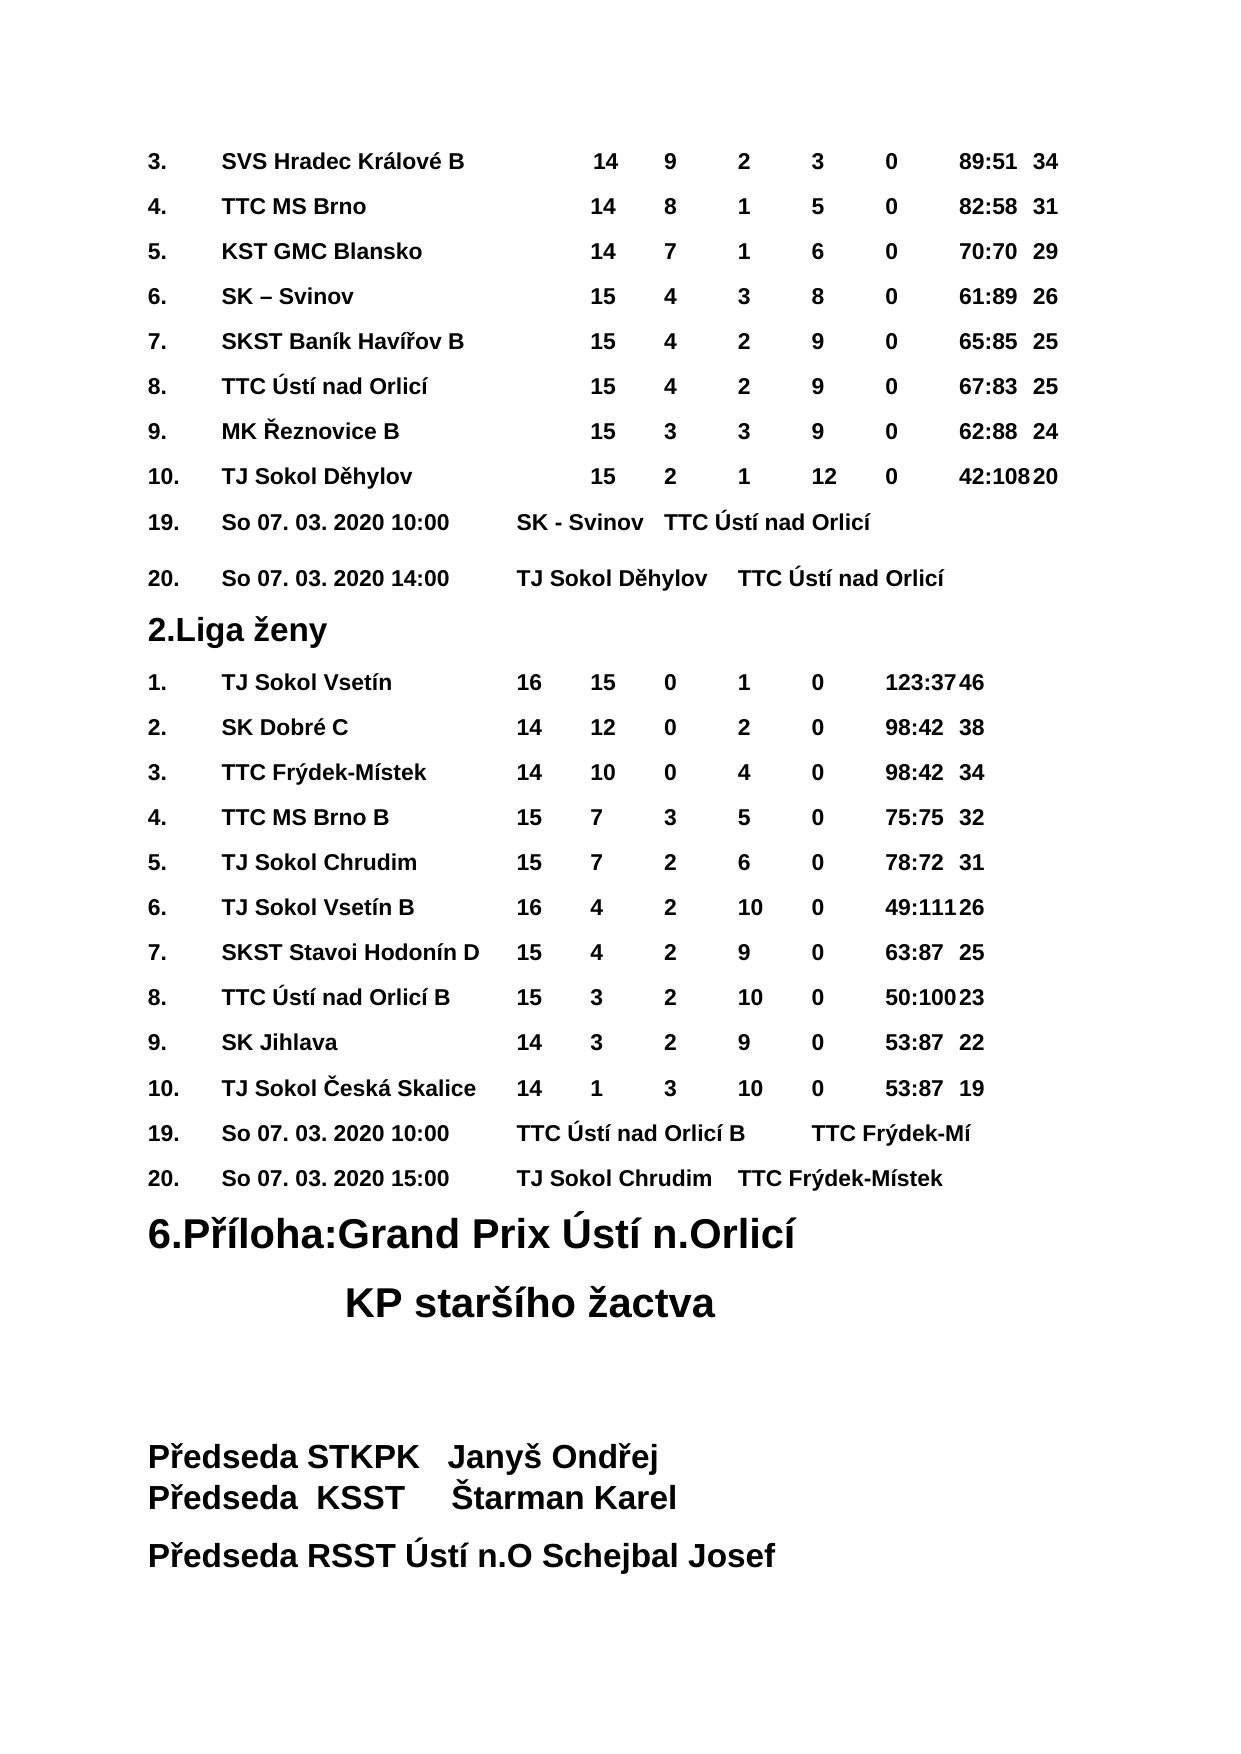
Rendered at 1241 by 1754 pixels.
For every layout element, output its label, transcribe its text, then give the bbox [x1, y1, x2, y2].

text 3. TTC Frýdek-Místek 14 10 0 4 0 98:42 34 [148, 759, 1093, 785]
text 5. KST GMC Blansko 14 7 1 6 0 70:70 29 [148, 238, 1093, 264]
text 2. SK Dobré C 14 12 0 2 0 98:42 38 [148, 714, 1093, 740]
text 10. TJ Sokol Děhylov 15 2 1 12 0 42:108 20 [148, 463, 1093, 490]
text 8. TTC Ústí nad Orlicí B 15 3 2 10 0 50:100 23 [148, 984, 1093, 1011]
text 4. TTC MS Brno B 15 7 3 5 0 75:75 32 [148, 804, 1093, 830]
text KP staršího žactva [148, 1278, 1093, 1326]
text 2.Liga ženy [148, 610, 1093, 649]
text 8. TTC Ústí nad Orlicí 15 4 2 9 0 67:83 25 [148, 373, 1093, 399]
text 4. TTC MS Brno 14 8 1 5 0 82:58 31 [148, 193, 1093, 219]
text 9. MK Řeznovice B 15 3 3 9 0 62:88 24 [148, 418, 1093, 444]
text 1. TJ Sokol Vsetín 16 15 0 1 0 123:37 46 [148, 668, 1093, 695]
text 10. TJ Sokol Česká Skalice 14 1 3 10 0 53:87 19 [148, 1074, 1093, 1101]
text Předseda RSST Ústí n.O Schejbal Josef [148, 1536, 1093, 1575]
text 9. SK Jihlava 14 3 2 9 0 53:87 22 [148, 1029, 1093, 1056]
text 6. TJ Sokol Vsetín B 16 4 2 10 0 49:111 26 [148, 894, 1093, 920]
text 19. So 07. 03. 2020 10:00 TTC Ústí nad Orlicí B TTC Frýdek-Mí [148, 1119, 1093, 1146]
text 7. SKST Baník Havířov B 15 4 2 9 0 65:85 25 [148, 328, 1093, 354]
text 19. So 07. 03. 2020 10:00 SK - Svinov TTC Ústí nad Orlicí 20. So 07. 03. 2020 14:00 TJ Sokol Děhylov TTC Ústí nad Orlicí [148, 508, 1093, 592]
text 7. SKST Stavoi Hodonín D 15 4 2 9 0 63:87 25 [148, 939, 1093, 966]
text Předseda STKPK Janyš Ondřej Předseda KSST Štarman Karel [148, 1437, 1093, 1517]
text 20. So 07. 03. 2020 15:00 TJ Sokol Chrudim TTC Frýdek-Místek [148, 1165, 1093, 1191]
text 5. TJ Sokol Chrudim 15 7 2 6 0 78:72 31 [148, 849, 1093, 875]
text 3. SVS Hradec Králové B 14 9 2 3 0 89:51 34 [148, 148, 1093, 174]
text 6.Příloha:Grand Prix Ústí n.Orlicí [148, 1210, 1093, 1258]
text 6. SK – Svinov 15 4 3 8 0 61:89 26 [148, 283, 1093, 309]
